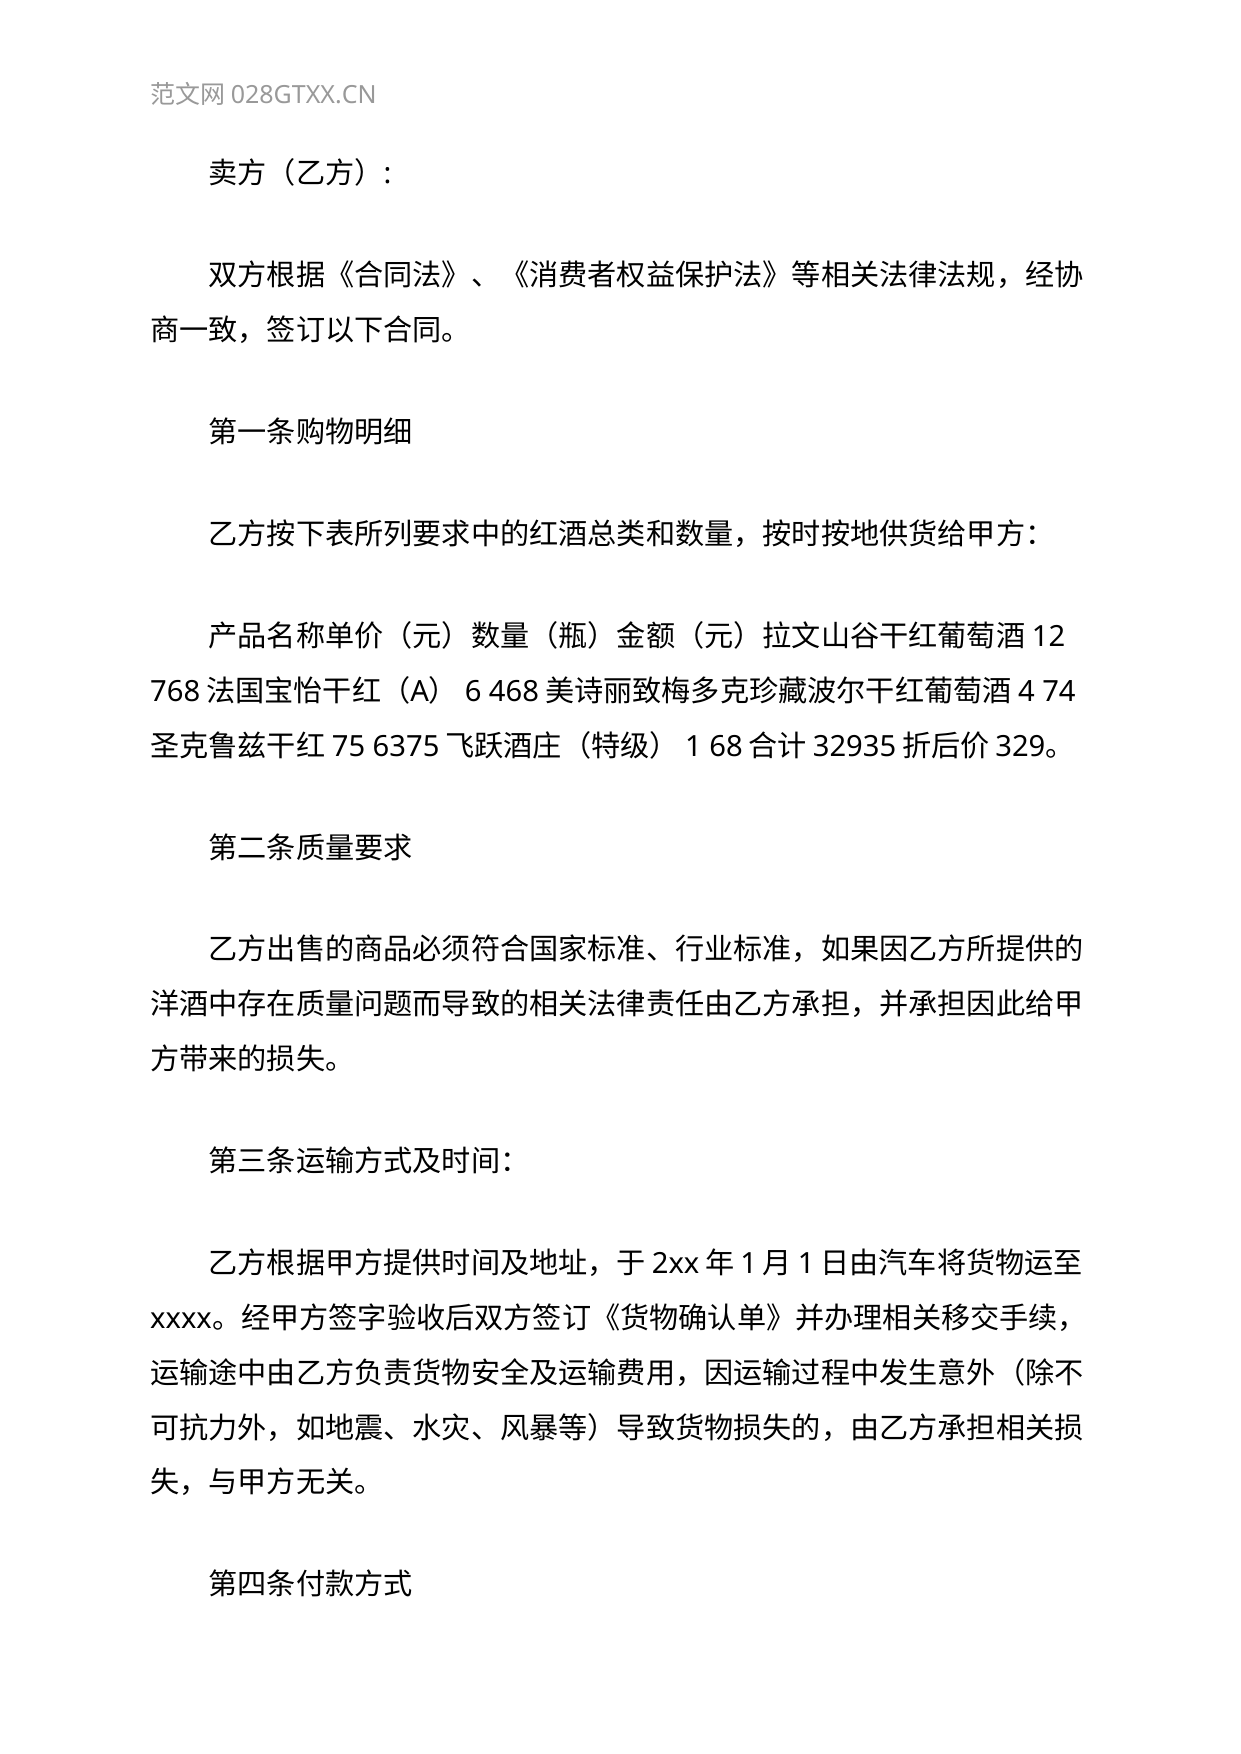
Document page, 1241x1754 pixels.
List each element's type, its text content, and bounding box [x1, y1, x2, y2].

text 卖方（乙方）: [150, 150, 1090, 192]
text 乙方出售的商品必须符合国家标准、行业标准，如果因乙方所提供的洋酒中存在质量问题而导致的相关法律责任由乙方承担，并承担因此给甲方带来的损失。 [150, 926, 1090, 1078]
text 第一条购物明细 [150, 409, 1090, 451]
text 乙方按下表所列要求中的红酒总类和数量，按时按地供货给甲方： [150, 510, 1090, 553]
text 第三条运输方式及时间： [150, 1137, 1090, 1180]
text 产品名称单价（元）数量（瓶）金额（元）拉文山谷干红葡萄酒 12 768法国宝怡干红（A） 6 468美诗丽致梅多克珍藏波尔干红葡萄酒 4 74圣克鲁兹干红 75 6375飞跃酒庄（特级） 1 68合计32935折后价329。 [150, 612, 1090, 764]
text 双方根据《合同法》、《消费者权益保护法》等相关法律法规，经协商一致，签订以下合同。 [150, 252, 1090, 349]
text 乙方根据甲方提供时间及地址，于2xx年1月1日由汽车将货物运至xxxx。经甲方签字验收后双方签订《货物确认单》并办理相关移交手续，运输途中由乙方负责货物安全及运输费用，因运输过程中发生意外（除不可抗力外，如地震、水灾、风暴等）导致货物损失的，由乙方承担相关损失，与甲方无关。 [150, 1239, 1090, 1501]
text 第四条付款方式 [150, 1561, 1090, 1603]
text 第二条质量要求 [150, 824, 1090, 866]
